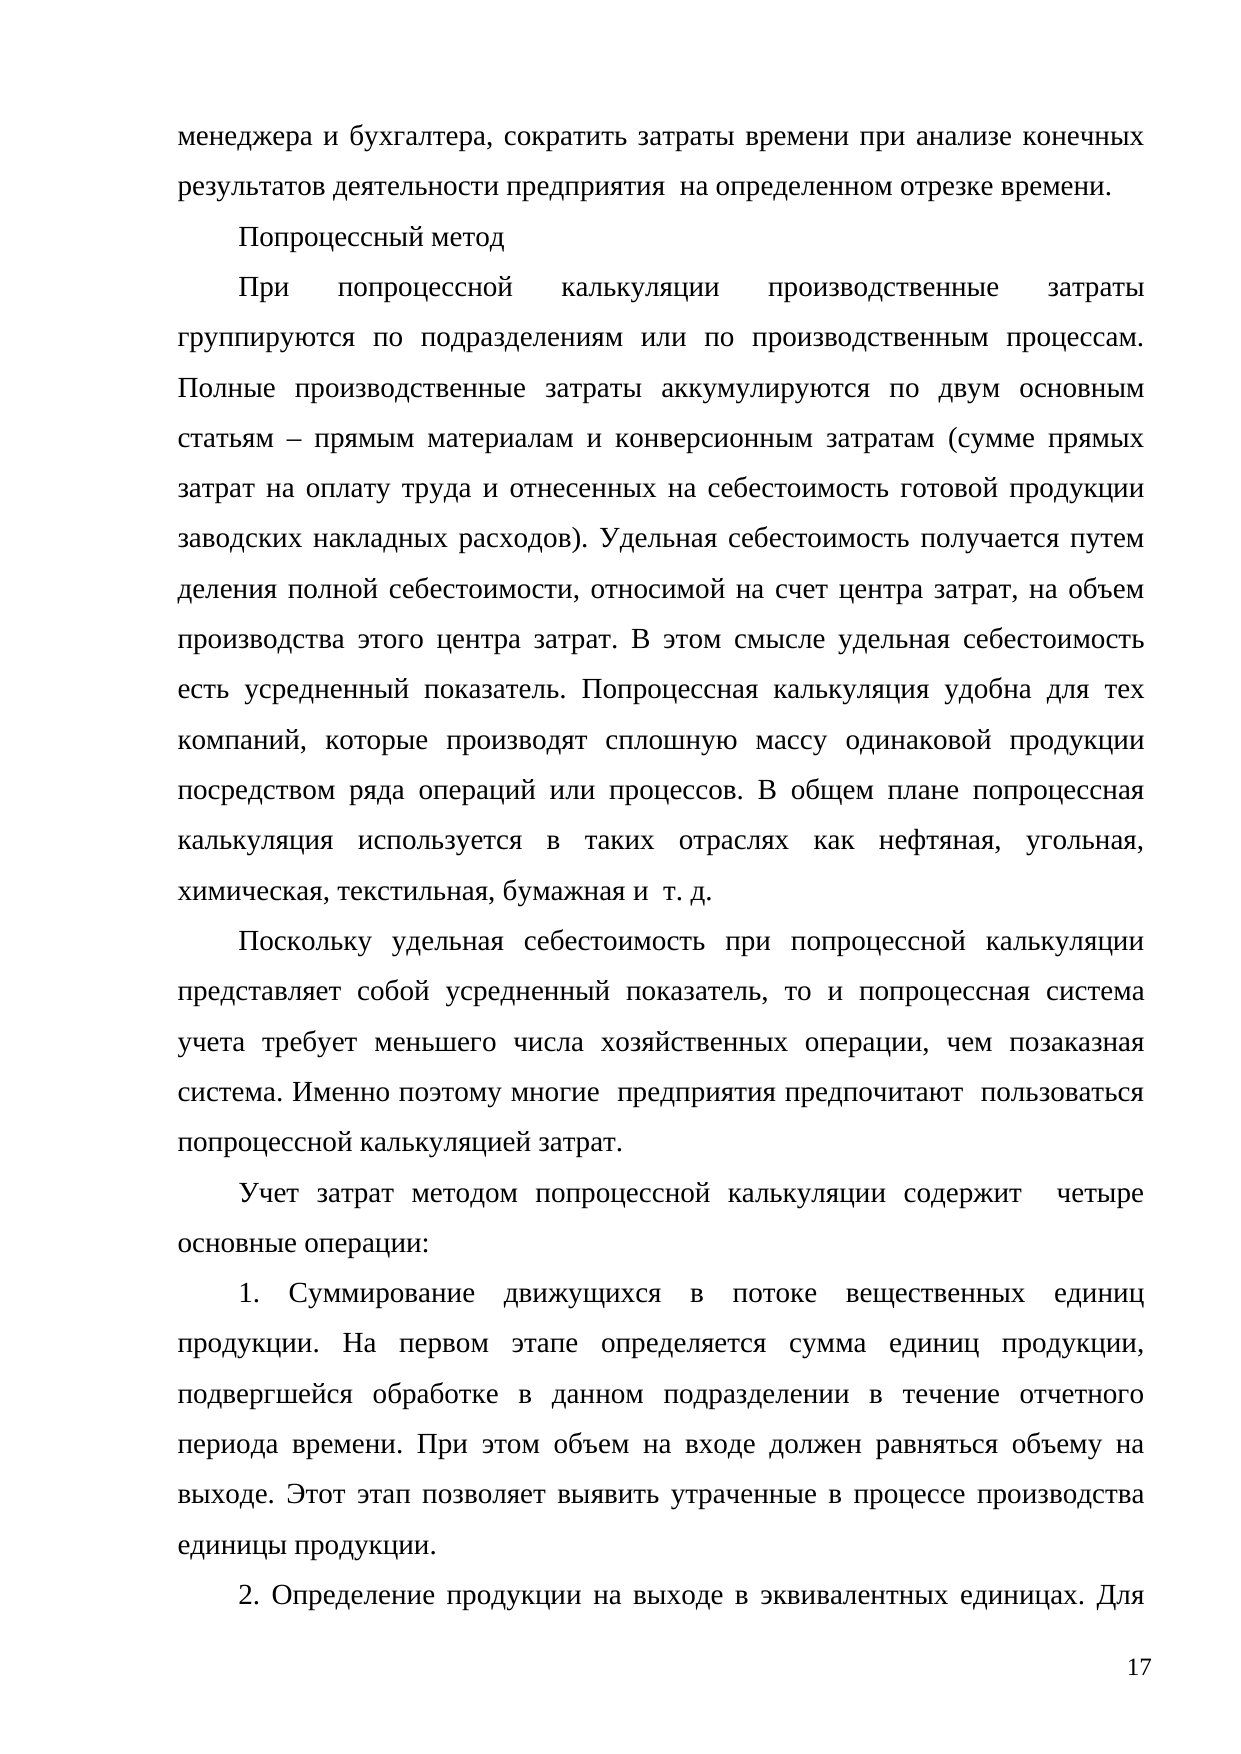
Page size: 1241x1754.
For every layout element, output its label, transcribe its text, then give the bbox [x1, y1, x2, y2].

text При попроцессной калькуляции производственные затраты группируются по подразделениям или по производственным процессам. Полные производственные затраты аккумулируются по двум основным статьям – прямым материалам и конверсионным затратам (сумме прямых затрат на оплату труда и отнесенных на себестоимость готовой продукции заводских накладных расходов). Удельная себестоимость получается путем деления полной себестоимости, относимой на счет центра затрат, на объем производства этого центра затрат. В этом смысле удельная себестоимость есть усредненный показатель. Попроцессная калькуляция удобна для тех компаний, которые производят сплошную массу одинаковой продукции посредством ряда операций или процессов. В общем плане попроцессная калькуляция используется в таких отраслях как нефтяная, угольная, химическая, текстильная, бумажная и т. д. [177, 269, 1145, 906]
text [177, 1577, 1145, 1611]
text Поскольку удельная себестоимость при попроцессной калькуляции представляет собой усредненный показатель, то и попроцессная система учета требует меньшего числа хозяйственных операции, чем позаказная система. Именно поэтому многие предприятия предпочитают пользоваться попроцессной калькуляцией затрат. [177, 923, 1145, 1158]
text Попроцессный метод [177, 219, 1145, 252]
text Учет затрат методом попроцессной калькуляции содержит четыре основные операции: [177, 1175, 1145, 1258]
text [177, 118, 1145, 202]
text 1. Суммирование движущихся в потоке вещественных единиц продукции. На первом этапе определяется сумма единиц продукции, подвергшейся обработке в данном подразделении в течение отчетного периода времени. При этом объем на входе должен равняться объему на выходе. Этот этап позволяет выявить утраченные в процессе производства единицы продукции. [177, 1275, 1145, 1560]
